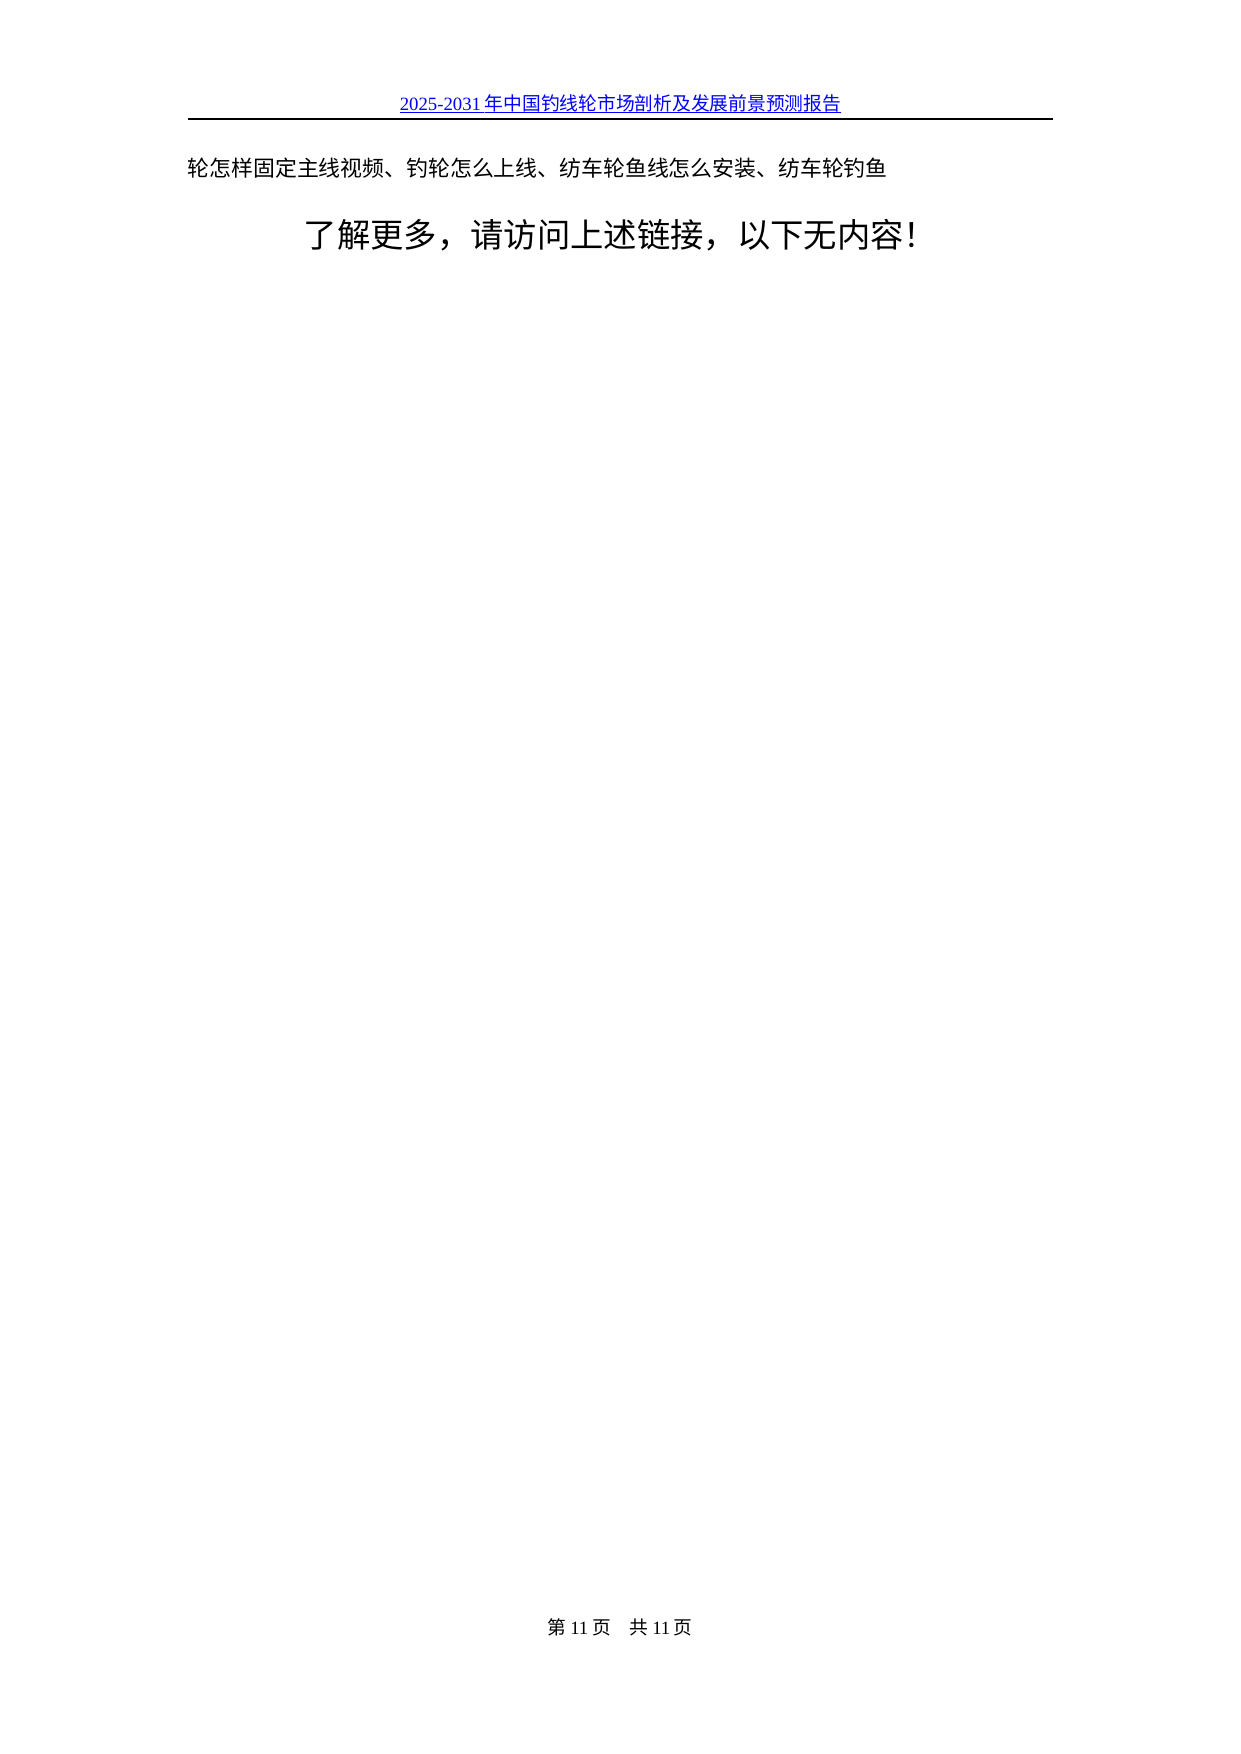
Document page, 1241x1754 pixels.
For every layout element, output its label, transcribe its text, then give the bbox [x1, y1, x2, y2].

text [187, 150, 1053, 183]
title 了解更多，请访问上述链接，以下无内容！ [187, 200, 1053, 265]
